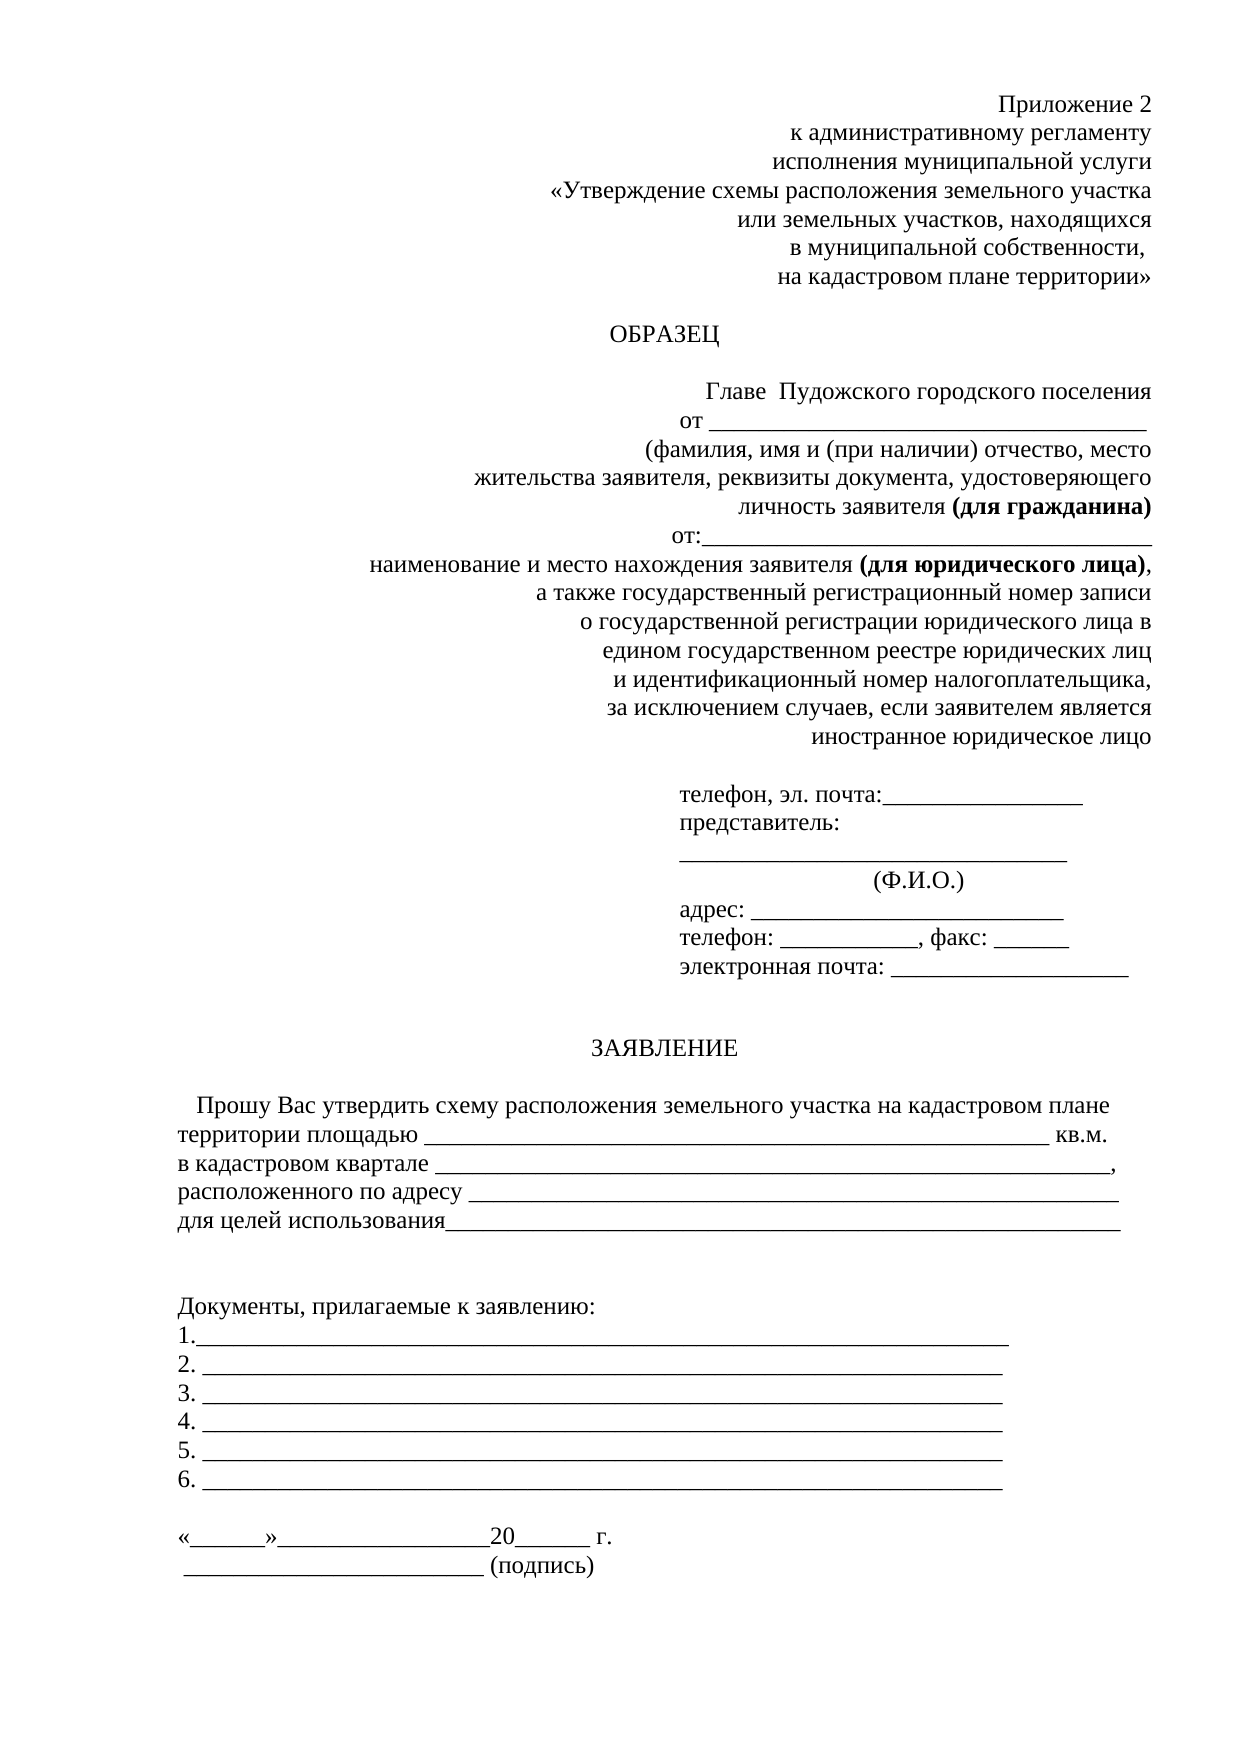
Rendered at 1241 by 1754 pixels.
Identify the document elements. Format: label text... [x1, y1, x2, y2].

text расположенного по адресу ____________________________________________________ [177, 1176, 1152, 1205]
text а также государственный регистрационный номер записи [177, 577, 1152, 606]
text для целей использования______________________________________________________ [177, 1205, 1152, 1234]
text «______»_________________20______ г. [177, 1521, 1152, 1550]
text Прошу Вас утвердить схему расположения земельного участка на кадастровом плане территории площадью __________________________________________________ кв.м. [177, 1090, 1152, 1148]
text от ___________________________________ [679, 405, 1152, 434]
text о государственной регистрации юридического лица в [177, 606, 1152, 635]
text иностранное юридическое лицо [177, 721, 1152, 750]
text исполнения муниципальной услуги [177, 146, 1152, 175]
text представитель: _______________________________ [679, 807, 1152, 865]
text Приложение 2 [177, 89, 1152, 117]
text Главе Пудожского городского поселения [679, 376, 1152, 405]
text «Утверждение схемы расположения земельного участка или земельных участков, находящихся в муниципальной собственности, на кадастровом плане территории» [177, 175, 1152, 290]
text едином государственном реестре юридических лиц [177, 635, 1152, 664]
text личность заявителя (для гражданина) [177, 491, 1152, 520]
text (Ф.И.О.) [679, 865, 1152, 894]
text в кадастровом квартале ______________________________________________________, [177, 1148, 1152, 1176]
text наименование и место нахождения заявителя (для юридического лица), [177, 549, 1152, 577]
text 2. ________________________________________________________________ [177, 1349, 1152, 1378]
text и идентификационный номер налогоплательщика, [177, 664, 1152, 692]
text ОБРАЗЕЦ [177, 319, 1152, 347]
text Документы, прилагаемые к заявлению: [177, 1291, 1152, 1320]
text (фамилия, имя и (при наличии) отчество, место жительства заявителя, реквизиты документа, удостоверяющего [177, 434, 1152, 491]
text электронная почта: ___________________ [679, 951, 1152, 980]
text от:____________________________________ [177, 520, 1152, 549]
text телефон: ___________, факс: ______ [679, 922, 1152, 951]
text 4. ________________________________________________________________ [177, 1406, 1152, 1435]
text телефон, эл. почта:________________ [679, 779, 1152, 807]
text 6. ________________________________________________________________ [177, 1464, 1152, 1493]
text 1._________________________________________________________________ [177, 1320, 1152, 1349]
text адрес: _________________________ [679, 894, 1152, 922]
text ЗАЯВЛЕНИЕ [177, 1033, 1152, 1061]
text за исключением случаев, если заявителем является [177, 692, 1152, 721]
text к административному регламенту [177, 117, 1152, 146]
text ________________________ (подпись) [177, 1550, 1152, 1579]
text 5. ________________________________________________________________ [177, 1435, 1152, 1464]
text 3. ________________________________________________________________ [177, 1378, 1152, 1406]
